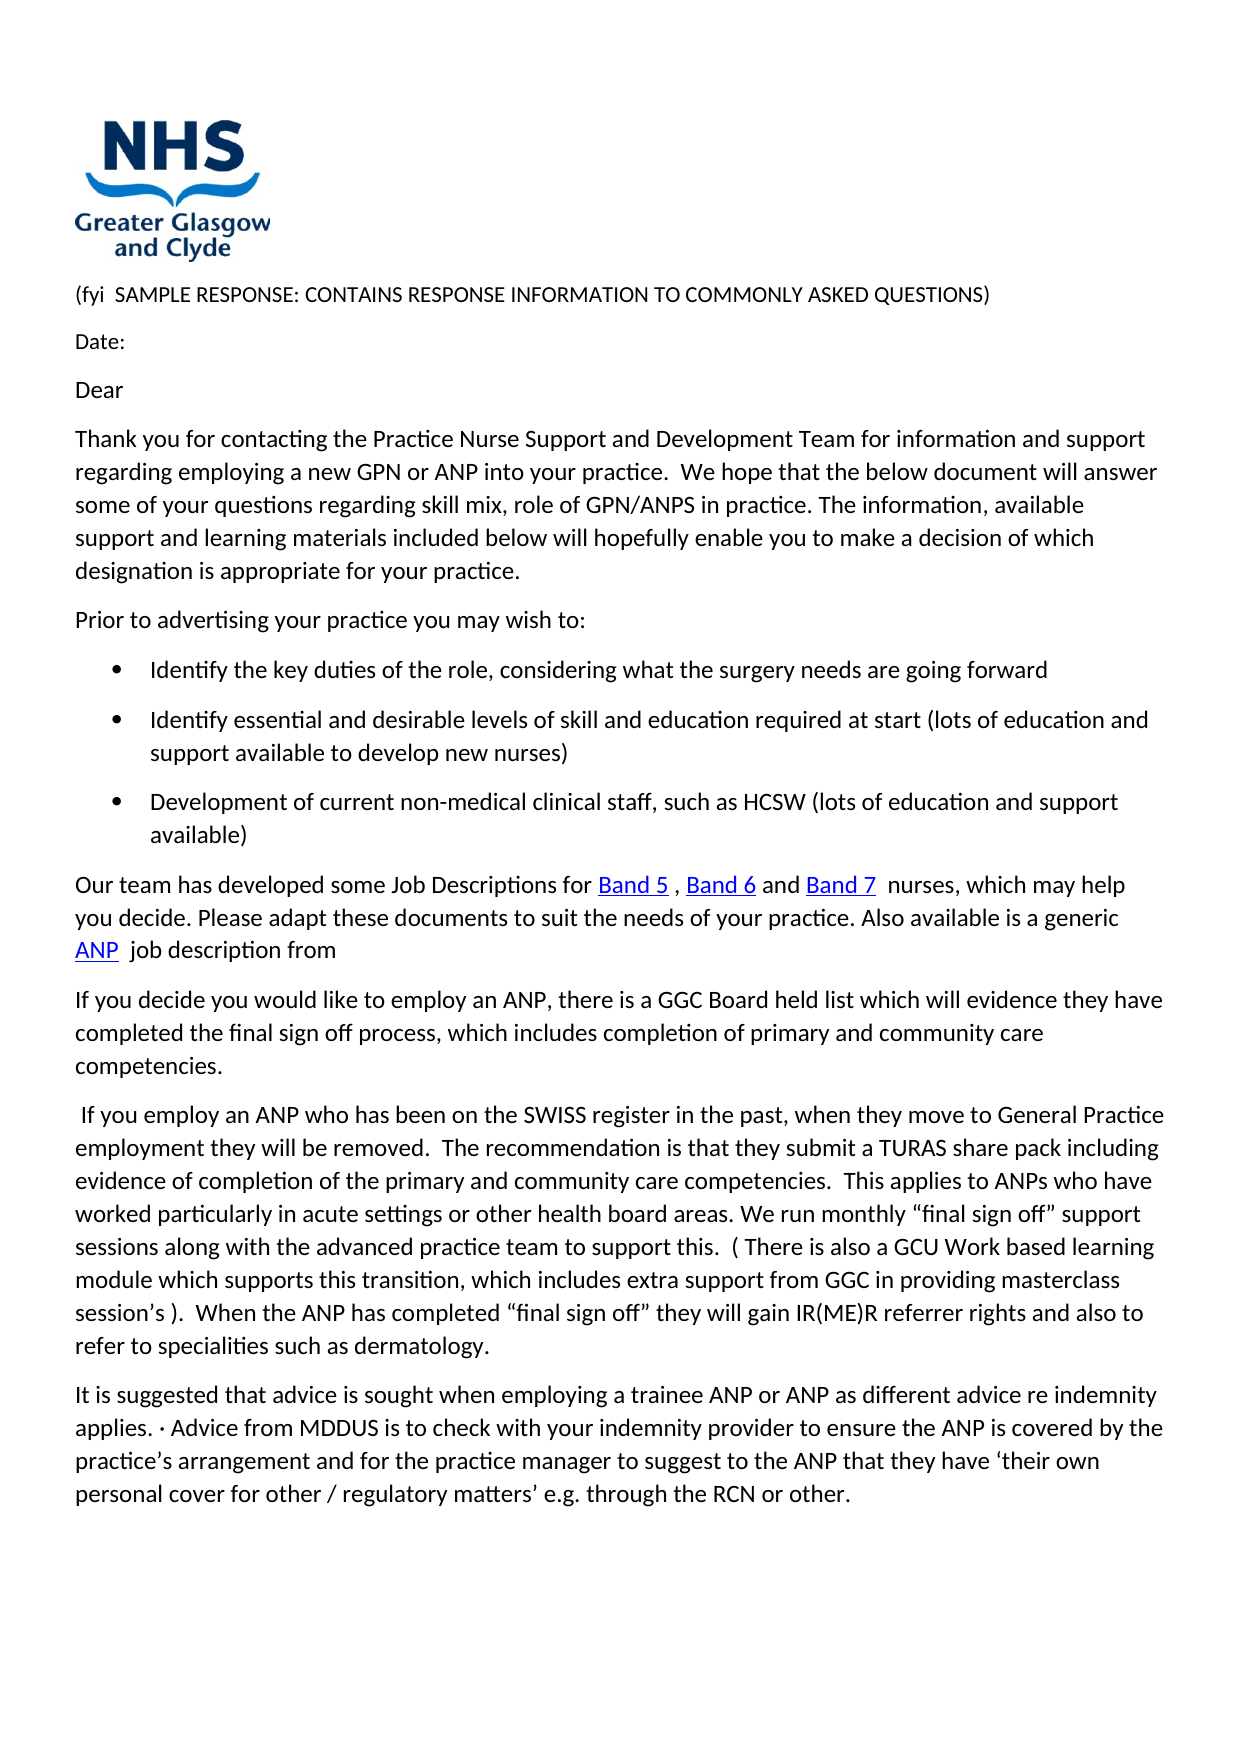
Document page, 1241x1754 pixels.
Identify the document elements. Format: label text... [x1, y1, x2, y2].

text If you decide you would like to employ an ANP, there is a GGC Board held list which will evidence they have completed the final sign off process, which includes completion of primary and community care competencies. [75, 984, 1165, 1081]
text Prior to advertising your practice you may wish to: [75, 604, 1165, 635]
text If you employ an ANP who has been on the SWISS register in the past, when they move to General Practice employment they will be removed. The recommendation is that they submit a TURAS share pack including evidence of completion of the primary and community care competencies. This applies to ANPs who have worked particularly in acute settings or other health board areas. We run monthly “final sign off” support sessions along with the advanced practice team to support this. ( There is also a GCU Work based learning module which supports this transition, which includes extra support from GGC in providing masterclass session’s ). When the ANP has completed “final sign off” they will gain IR(ME)R referrer rights and also to refer to specialities such as dermatology. [75, 1099, 1165, 1361]
picture [75, 120, 271, 262]
text (fyi SAMPLE RESPONSE: CONTAINS RESPONSE INFORMATION TO COMMONLY ASKED QUESTIONS) [75, 280, 1165, 308]
list Identify essential and desirable levels of skill and education required at start (lots of education and support available to develop new nurses) [112, 704, 1165, 767]
list Identify the key duties of the role, considering what the surgery needs are going forward [112, 654, 1165, 685]
list Development of current non-medical clinical staff, such as HCSW (lots of education and support available) [112, 786, 1165, 850]
text Thank you for contacting the Practice Nurse Support and Development Team for information and support regarding employing a new GPN or ANP into your practice. We hope that the below document will answer some of your questions regarding skill mix, role of GPN/ANPS in practice. The information, available support and learning materials included below will hopefully enable you to make a decision of which designation is appropriate for your practice. [75, 423, 1165, 586]
text Date: [75, 327, 1165, 355]
text Dear [75, 374, 1165, 404]
text Our team has developed some Job Descriptions for Band 5 , Band 6 and Band 7 nurses, which may help you decide. Please adapt these documents to suit the needs of your practice. Also available is a generic ANP job description from [75, 869, 1165, 965]
text It is suggested that advice is sought when employing a trainee ANP or ANP as different advice re indemnity applies. · Advice from MDDUS is to check with your indemnity provider to ensure the ANP is covered by the practice’s arrangement and for the practice manager to suggest to the ANP that they have ‘their own personal cover for other / regulatory matters’ e.g. through the RCN or other. [75, 1379, 1165, 1509]
